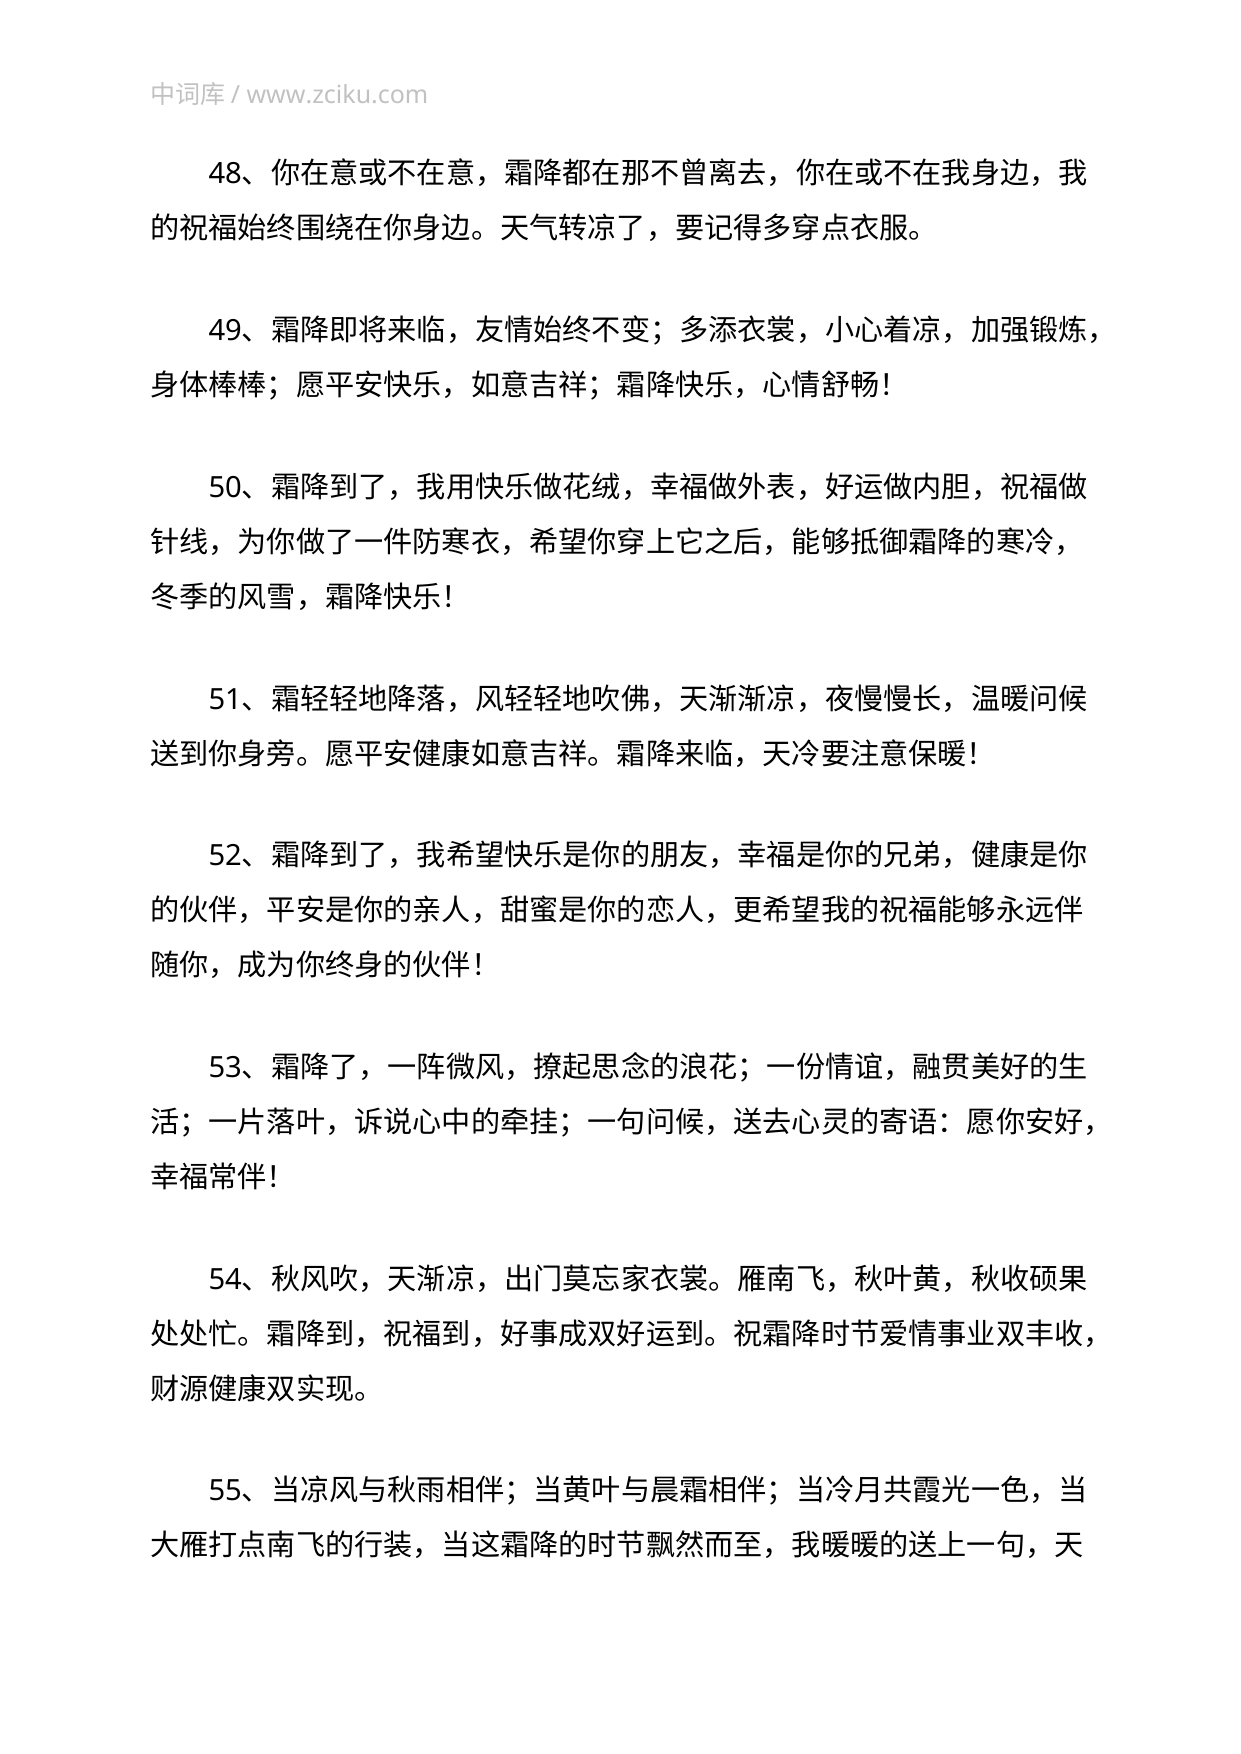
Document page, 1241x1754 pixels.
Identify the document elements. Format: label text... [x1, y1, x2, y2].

text 53、霜降了，一阵微风，撩起思念的浪花；一份情谊，融贯美好的生活；一片落叶，诉说心中的牵挂；一句问候，送去心灵的寄语：愿你安好，幸福常伴！ [150, 1044, 1090, 1196]
text 54、秋风吹，天渐凉，出门莫忘家衣裳。雁南飞，秋叶黄，秋收硕果处处忙。霜降到，祝福到，好事成双好运到。祝霜降时节爱情事业双丰收，财源健康双实现。 [150, 1255, 1090, 1407]
text 50、霜降到了，我用快乐做花绒，幸福做外表，好运做内胆，祝福做针线，为你做了一件防寒衣，希望你穿上它之后，能够抵御霜降的寒冷，冬季的风雪，霜降快乐！ [150, 463, 1090, 616]
text 52、霜降到了，我希望快乐是你的朋友，幸福是你的兄弟，健康是你的伙伴，平安是你的亲人，甜蜜是你的恋人，更希望我的祝福能够永远伴随你，成为你终身的伙伴！ [150, 832, 1090, 984]
text 49、霜降即将来临，友情始终不变；多添衣裳，小心着凉，加强锻炼，身体棒棒；愿平安快乐，如意吉祥；霜降快乐，心情舒畅！ [150, 307, 1090, 404]
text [150, 1467, 1090, 1564]
text 48、你在意或不在意，霜降都在那不曾离去，你在或不在我身边，我的祝福始终围绕在你身边。天气转凉了，要记得多穿点衣服。 [150, 150, 1090, 247]
text 51、霜轻轻地降落，风轻轻地吹佛，天渐渐凉，夜慢慢长，温暖问候送到你身旁。愿平安健康如意吉祥。霜降来临，天冷要注意保暖！ [150, 675, 1090, 772]
